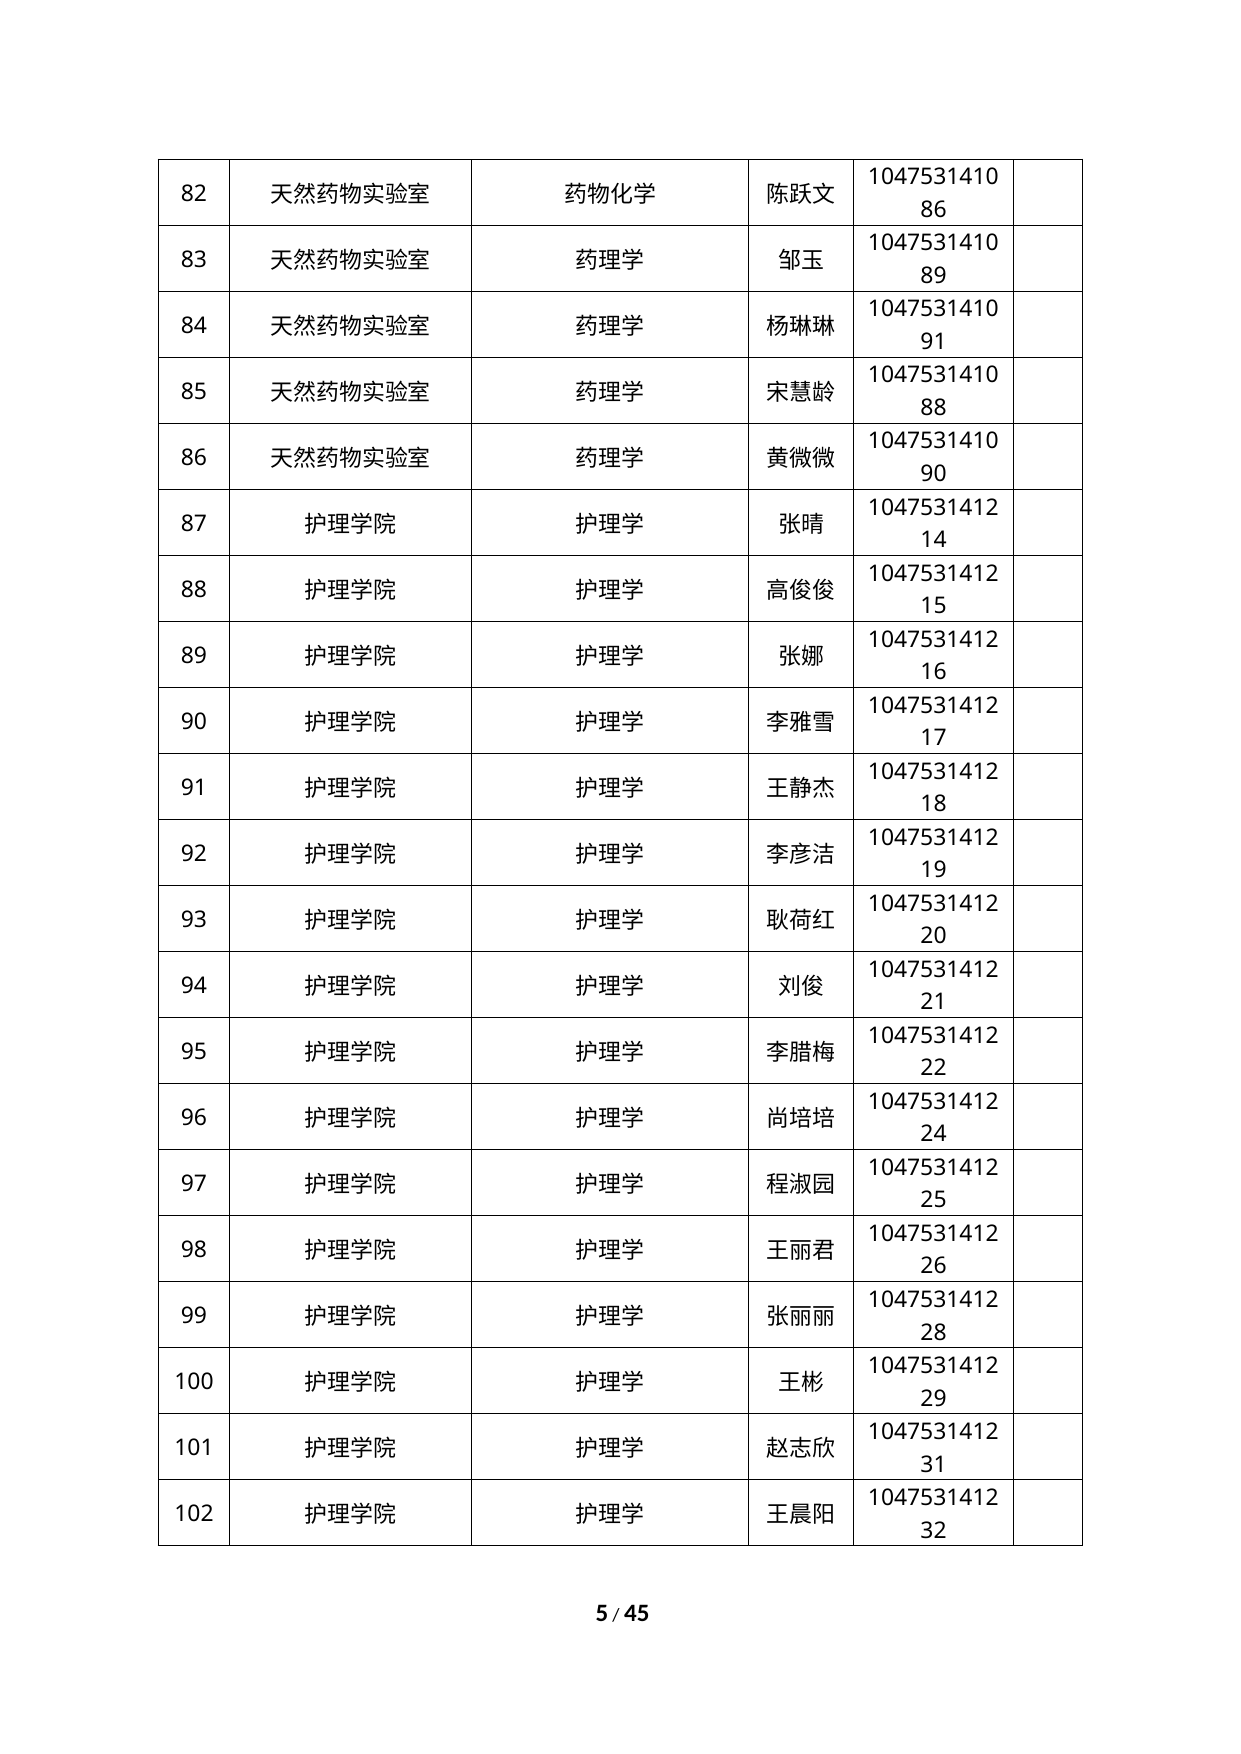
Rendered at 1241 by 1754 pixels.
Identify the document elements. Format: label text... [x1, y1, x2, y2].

table_cell 药物化学 [472, 160, 748, 224]
table_cell [1014, 556, 1082, 621]
table_cell 104753141219 [854, 820, 1013, 885]
table_cell [1014, 1414, 1082, 1479]
table_cell 90 [159, 688, 229, 753]
table_cell 张丽丽 [749, 1282, 853, 1347]
table_cell 护理学院 [230, 1282, 471, 1347]
table_cell 104753141229 [854, 1348, 1013, 1413]
table_cell 82 [159, 160, 229, 224]
table_cell [1014, 1282, 1082, 1347]
table_cell [1014, 292, 1082, 357]
table_cell [1014, 490, 1082, 555]
table_cell 药理学 [472, 424, 748, 489]
table_cell [1014, 1084, 1082, 1149]
table_cell 天然药物实验室 [230, 160, 471, 224]
table_cell 杨琳琳 [749, 292, 853, 357]
table_cell 宋慧龄 [749, 358, 853, 423]
table_cell 护理学 [472, 1282, 748, 1347]
table_cell 104753141228 [854, 1282, 1013, 1347]
table_cell [1014, 886, 1082, 951]
table_cell 95 [159, 1018, 229, 1083]
table_cell 赵志欣 [749, 1414, 853, 1479]
table_cell 86 [159, 424, 229, 489]
table_cell 刘俊 [749, 952, 853, 1017]
table_cell 104753141217 [854, 688, 1013, 753]
table_cell 104753141088 [854, 358, 1013, 423]
table_cell 100 [159, 1348, 229, 1413]
table_cell 程淑园 [749, 1150, 853, 1215]
table_cell 护理学院 [230, 1150, 471, 1215]
table_cell 104753141218 [854, 754, 1013, 819]
table_cell 91 [159, 754, 229, 819]
table_cell 护理学院 [230, 688, 471, 753]
table_cell 84 [159, 292, 229, 357]
table_cell 护理学院 [230, 1018, 471, 1083]
table_cell 93 [159, 886, 229, 951]
table_cell [1014, 1480, 1082, 1545]
table_cell 护理学 [472, 556, 748, 621]
table_cell 104753141214 [854, 490, 1013, 555]
table_cell 张晴 [749, 490, 853, 555]
table_cell 104753141222 [854, 1018, 1013, 1083]
table_cell 104753141216 [854, 622, 1013, 687]
table_cell 104753141090 [854, 424, 1013, 489]
table_cell 护理学 [472, 1216, 748, 1281]
table_cell 104753141225 [854, 1150, 1013, 1215]
table_cell 王丽君 [749, 1216, 853, 1281]
table_cell 104753141086 [854, 160, 1013, 224]
table_cell 104753141224 [854, 1084, 1013, 1149]
table_cell 李雅雪 [749, 688, 853, 753]
table_cell [1014, 688, 1082, 753]
table_cell 药理学 [472, 292, 748, 357]
table_cell [1014, 622, 1082, 687]
table_cell [1014, 1150, 1082, 1215]
table_cell 104753141091 [854, 292, 1013, 357]
table_cell 104753141220 [854, 886, 1013, 951]
table_cell 护理学院 [230, 1348, 471, 1413]
table_cell 护理学 [472, 688, 748, 753]
table_cell 护理学院 [230, 754, 471, 819]
table_cell 104753141089 [854, 226, 1013, 291]
table_cell 李彦洁 [749, 820, 853, 885]
table_cell 护理学院 [230, 622, 471, 687]
table_cell 护理学院 [230, 556, 471, 621]
table_cell 96 [159, 1084, 229, 1149]
table_cell 102 [159, 1480, 229, 1545]
table_cell 85 [159, 358, 229, 423]
table_cell 101 [159, 1414, 229, 1479]
table_cell 天然药物实验室 [230, 226, 471, 291]
table_cell 尚培培 [749, 1084, 853, 1149]
table_cell 药理学 [472, 226, 748, 291]
table_cell [1014, 820, 1082, 885]
table_cell 李腊梅 [749, 1018, 853, 1083]
table_cell 护理学院 [230, 820, 471, 885]
table_cell 97 [159, 1150, 229, 1215]
table_cell 王晨阳 [749, 1480, 853, 1545]
table_cell [1014, 226, 1082, 291]
table_cell 天然药物实验室 [230, 358, 471, 423]
table_cell 护理学 [472, 1150, 748, 1215]
table_cell 黄微微 [749, 424, 853, 489]
table_cell 99 [159, 1282, 229, 1347]
table_cell 89 [159, 622, 229, 687]
table_cell 护理学院 [230, 886, 471, 951]
table_cell 护理学 [472, 622, 748, 687]
table_cell 陈跃文 [749, 160, 853, 224]
table_cell 护理学院 [230, 490, 471, 555]
table_cell 104753141226 [854, 1216, 1013, 1281]
table_cell 护理学院 [230, 952, 471, 1017]
table_cell 护理学 [472, 1084, 748, 1149]
table_cell [1014, 424, 1082, 489]
table_cell 护理学 [472, 1018, 748, 1083]
table_cell 王静杰 [749, 754, 853, 819]
table_cell 护理学院 [230, 1216, 471, 1281]
table_cell 护理学 [472, 1480, 748, 1545]
table_cell 张娜 [749, 622, 853, 687]
table_cell 护理学 [472, 1414, 748, 1479]
table_cell [1014, 1348, 1082, 1413]
table_cell 88 [159, 556, 229, 621]
table_cell [1014, 754, 1082, 819]
table_cell 护理学 [472, 952, 748, 1017]
table_cell 耿荷红 [749, 886, 853, 951]
table_cell 104753141221 [854, 952, 1013, 1017]
table_cell 邹玉 [749, 226, 853, 291]
table_cell 护理学 [472, 820, 748, 885]
table_cell 92 [159, 820, 229, 885]
table_cell [1014, 358, 1082, 423]
table_cell 104753141232 [854, 1480, 1013, 1545]
table_cell 87 [159, 490, 229, 555]
table_cell 护理学 [472, 886, 748, 951]
table_cell 护理学院 [230, 1414, 471, 1479]
table_cell 104753141231 [854, 1414, 1013, 1479]
table_cell 护理学院 [230, 1480, 471, 1545]
table_cell 护理学 [472, 754, 748, 819]
table_cell [1014, 1216, 1082, 1281]
table_cell [1014, 160, 1082, 224]
table_cell 药理学 [472, 358, 748, 423]
table_cell 护理学院 [230, 1084, 471, 1149]
table_cell [1014, 1018, 1082, 1083]
table_cell 高俊俊 [749, 556, 853, 621]
table_cell [1014, 952, 1082, 1017]
table_cell 护理学 [472, 490, 748, 555]
table_cell 天然药物实验室 [230, 424, 471, 489]
table_cell 护理学 [472, 1348, 748, 1413]
table_cell 104753141215 [854, 556, 1013, 621]
table_cell 王彬 [749, 1348, 853, 1413]
table_cell 94 [159, 952, 229, 1017]
table_cell 天然药物实验室 [230, 292, 471, 357]
table_cell 83 [159, 226, 229, 291]
table_cell 98 [159, 1216, 229, 1281]
